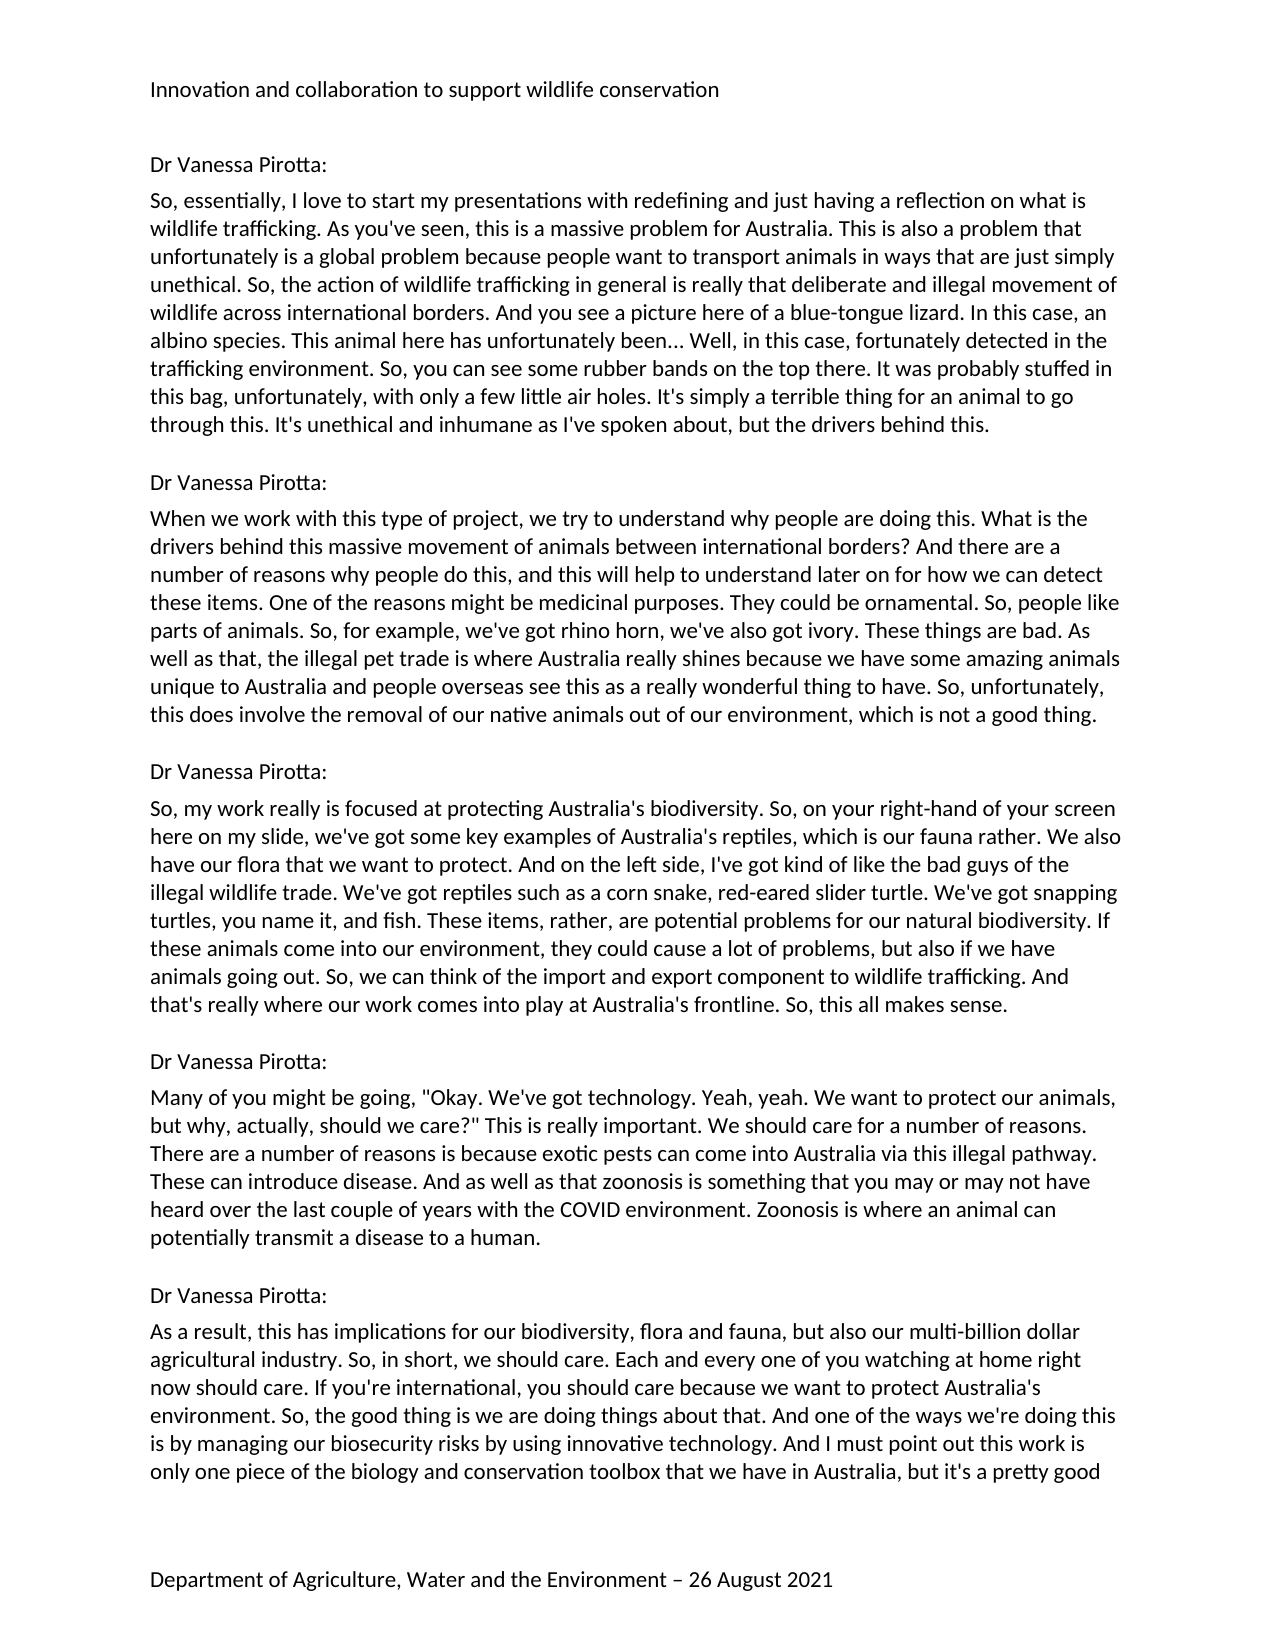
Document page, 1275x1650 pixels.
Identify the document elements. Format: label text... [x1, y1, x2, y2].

text Dr Vanessa Pirotta: [150, 150, 1125, 178]
text So, essentially, I love to start my presentations with redefining and just having a reflection on what is wildlife trafficking. As you've seen, this is a massive problem for Australia. This is also a problem that unfortunately is a global problem because people want to transport animals in ways that are just simply unethical. So, the action of wildlife trafficking in general is really that deliberate and illegal movement of wildlife across international borders. And you see a picture here of a blue-tongue lizard. In this case, an albino species. This animal here has unfortunately been... Well, in this case, fortunately detected in the trafficking environment. So, you can see some rubber bands on the top there. It was probably stuffed in this bag, unfortunately, with only a few little air holes. It's simply a terrible thing for an animal to go through this. It's unethical and inhumane as I've spoken about, but the drivers behind this. [150, 186, 1125, 438]
text When we work with this type of project, we try to understand why people are doing this. What is the drivers behind this massive movement of animals between international borders? And there are a number of reasons why people do this, and this will help to understand later on for how we can detect these items. One of the reasons might be medicinal purposes. They could be ornamental. So, people like parts of animals. So, for example, we've got rhino horn, we've also got ivory. These things are bad. As well as that, the illegal pet trade is where Australia really shines because we have some amazing animals unique to Australia and people overseas see this as a really wonderful thing to have. So, unfortunately, this does involve the removal of our native animals out of our environment, which is not a good thing. [150, 504, 1125, 728]
text Dr Vanessa Pirotta: [150, 757, 1125, 785]
text So, my work really is focused at protecting Australia's biodiversity. So, on your right-hand of your screen here on my slide, we've got some key examples of Australia's reptiles, which is our fauna rather. We also have our flora that we want to protect. And on the left side, I've got kind of like the bad guys of the illegal wildlife trade. We've got reptiles such as a corn snake, red-eared slider turtle. We've got snapping turtles, you name it, and fish. These items, rather, are potential problems for our natural biodiversity. If these animals come into our environment, they could cause a lot of problems, but also if we have animals going out. So, we can think of the import and export component to wildlife trafficking. And that's really where our work comes into play at Australia's frontline. So, this all makes sense. [150, 794, 1125, 1018]
text Dr Vanessa Pirotta: [150, 1281, 1125, 1309]
text Dr Vanessa Pirotta: [150, 1047, 1125, 1075]
text Many of you might be going, "Okay. We've got technology. Yeah, yeah. We want to protect our animals, but why, actually, should we care?" This is really important. We should care for a number of reasons. There are a number of reasons is because exotic pests can come into Australia via this illegal pathway. These can introduce disease. And as well as that zoonosis is something that you may or may not have heard over the last couple of years with the COVID environment. Zoonosis is where an animal can potentially transmit a disease to a human. [150, 1083, 1125, 1252]
text Dr Vanessa Pirotta: [150, 468, 1125, 496]
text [150, 1317, 1125, 1485]
